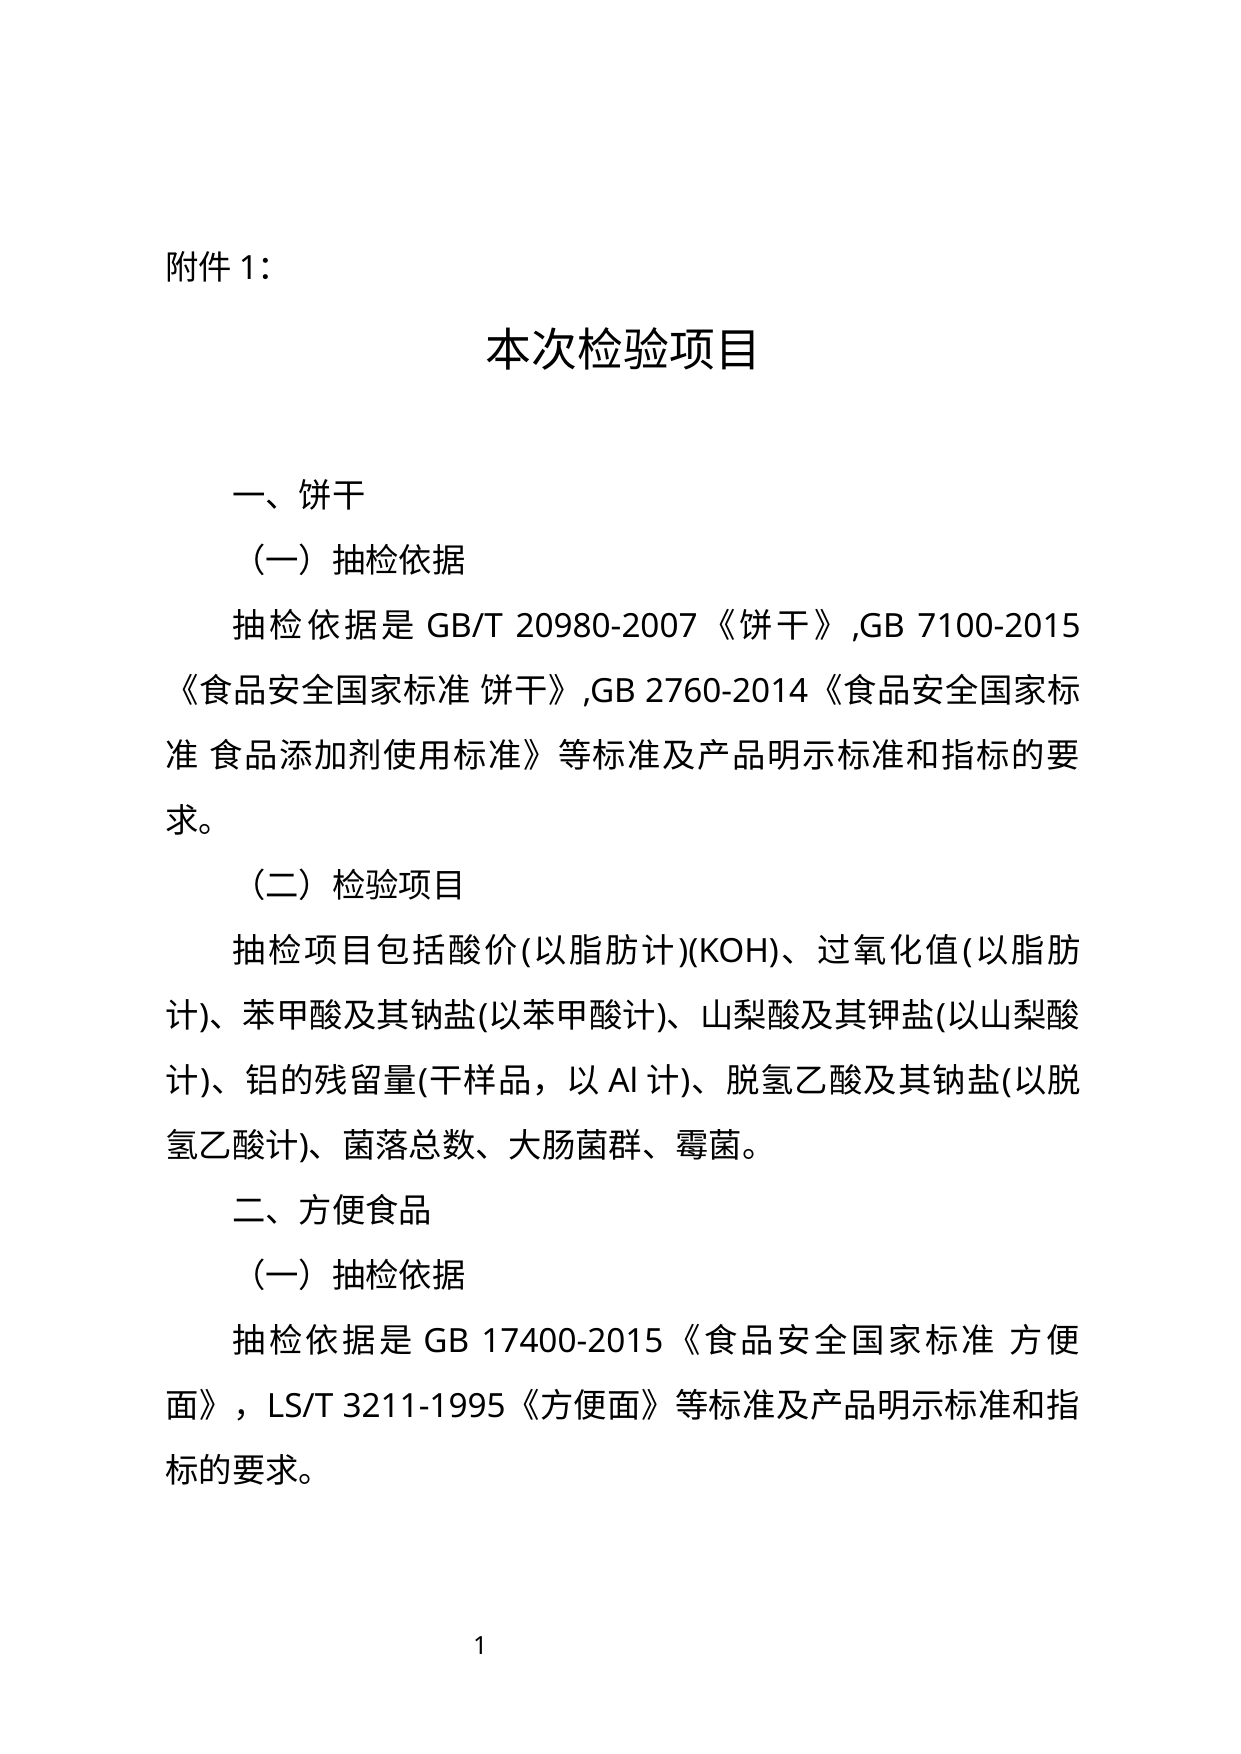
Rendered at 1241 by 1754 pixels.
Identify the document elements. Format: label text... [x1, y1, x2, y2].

text 附件1： [165, 233, 1081, 298]
text （一）抽检依据 [165, 525, 1081, 590]
text 抽检项目包括酸价(以脂肪计)(KOH)、过氧化值(以脂肪计)、苯甲酸及其钠盐(以苯甲酸计)、山梨酸及其钾盐(以山梨酸计)、铝的残留量(干样品，以Al计)、脱氢乙酸及其钠盐(以脱氢乙酸计)、菌落总数、大肠菌群、霉菌。 [165, 915, 1081, 1175]
text （二）检验项目 [165, 850, 1081, 915]
text 二、方便食品 [165, 1175, 1081, 1240]
text 本次检验项目 [165, 298, 1081, 395]
text 一、饼干 [165, 460, 1081, 525]
text 抽检依据是GB 17400-2015《食品安全国家标准 方便面》，LS/T 3211-1995《方便面》等标准及产品明示标准和指标的要求。 [165, 1305, 1081, 1500]
text （一）抽检依据 [165, 1240, 1081, 1305]
text 抽检依据是GB/T 20980-2007《饼干》,GB 7100-2015《食品安全国家标准 饼干》,GB 2760-2014《食品安全国家标准 食品添加剂使用标准》等标准及产品明示标准和指标的要求。 [165, 590, 1081, 850]
